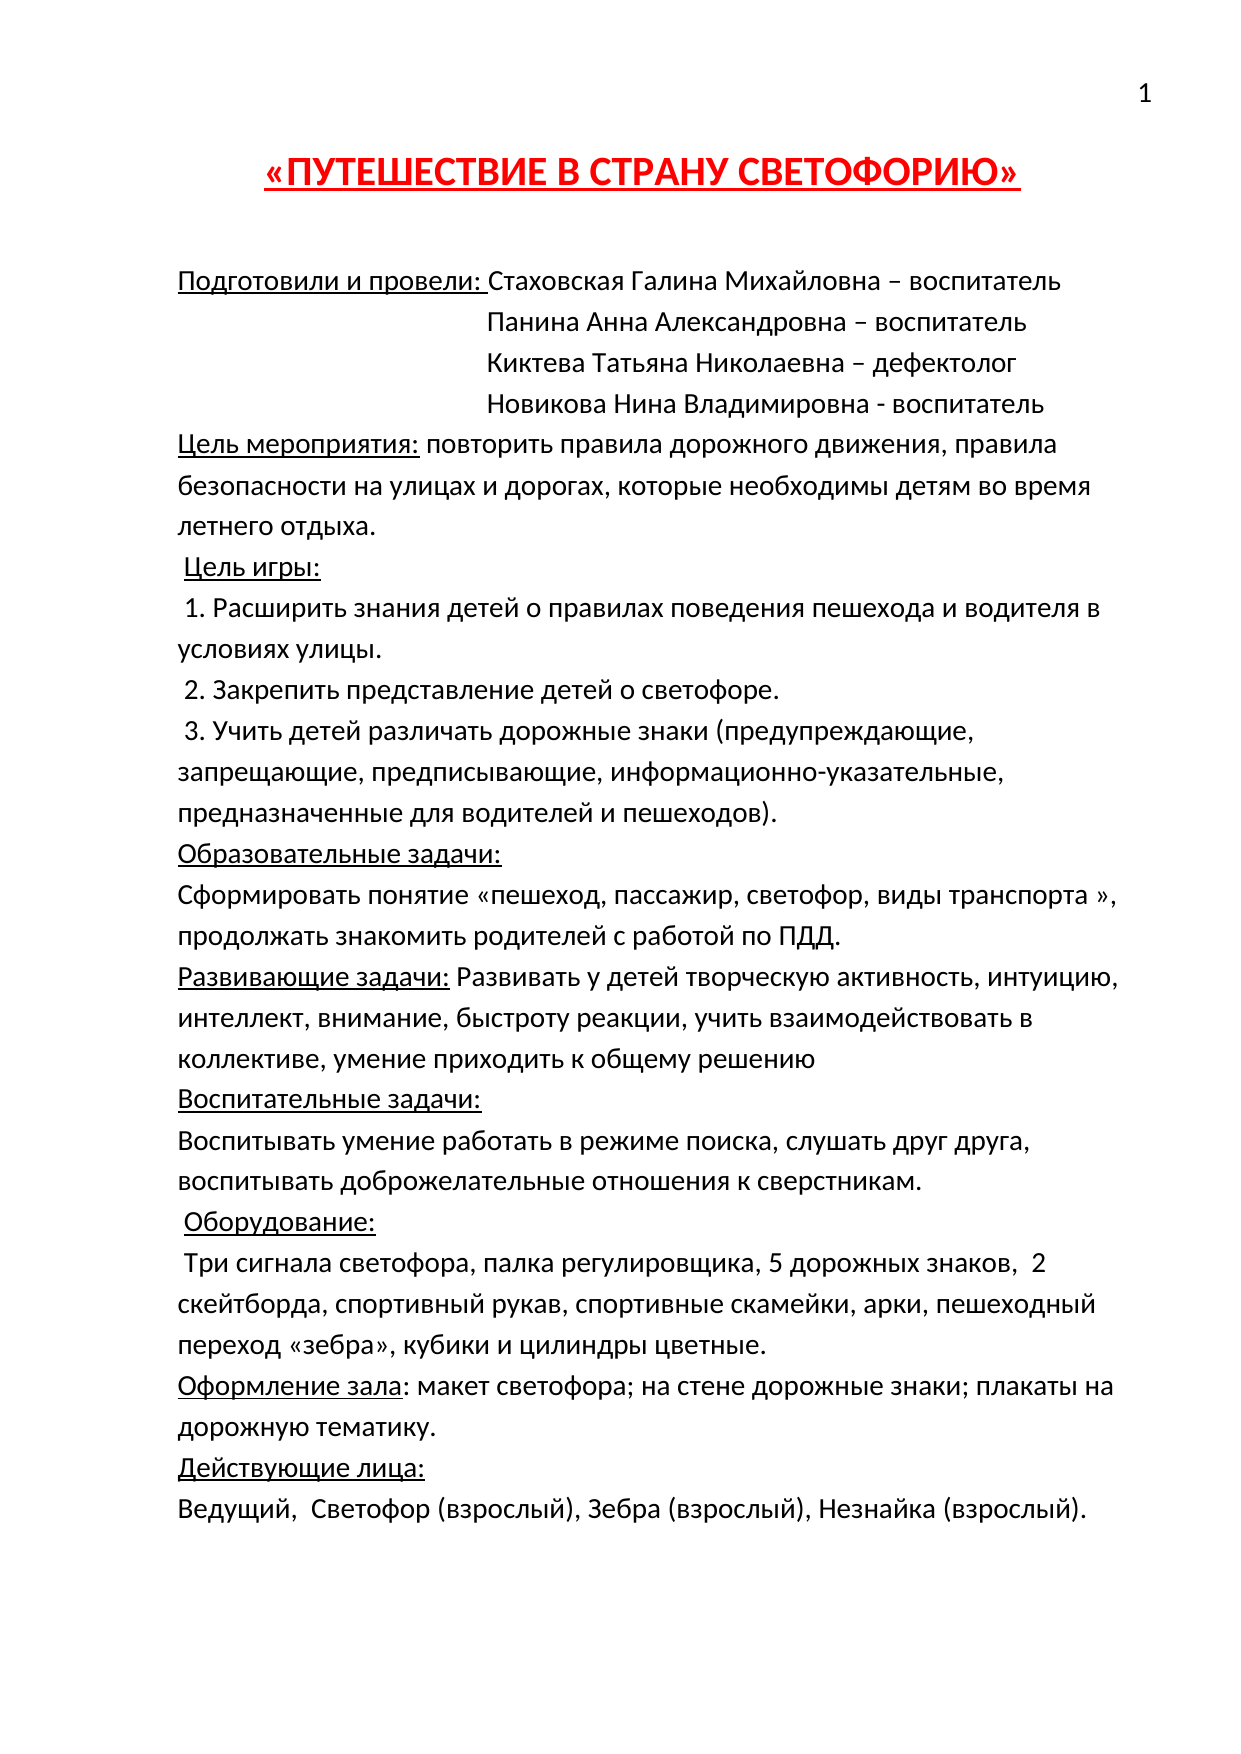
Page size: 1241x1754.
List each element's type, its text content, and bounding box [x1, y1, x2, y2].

text Цель мероприятия: повторить правила дорожного движения, правила безопасности на улицах и дорогах, которые необходимы детям во время летнего отдыха. [177, 426, 1152, 543]
text 1. Расширить знания детей о правилах поведения пешехода и водителя в условиях улицы. [177, 589, 1152, 666]
text Воспитательные задачи: [177, 1081, 1152, 1116]
text Оборудование: [177, 1203, 1152, 1239]
text Воспитывать умение работать в режиме поиска, слушать друг друга, [177, 1122, 1152, 1157]
text воспитывать доброжелательные отношения к сверстникам. [177, 1162, 1152, 1198]
text Сформировать понятие «пешеход, пассажир, светофор, виды транспорта », [177, 876, 1152, 912]
text Оформление зала: макет светофора; на стене дорожные знаки; плакаты на дорожную тематику. [177, 1367, 1152, 1444]
text «ПУТЕШЕСТВИЕ В СТРАНУ СВЕТОФОРИЮ» [133, 145, 1152, 196]
text 2. Закрепить представление детей о светофоре. [177, 671, 1152, 707]
text Действующие лица: [177, 1449, 1152, 1485]
text Панина Анна Александровна – воспитатель [177, 303, 1152, 338]
text Развивающие задачи: Развивать у детей творческую активность, интуицию, интеллект, внимание, быстроту реакции, учить взаимодействовать в коллективе, умение приходить к общему решению [177, 958, 1152, 1075]
text Новикова Нина Владимировна - воспитатель [177, 385, 1152, 420]
text Цель игры: [177, 548, 1152, 584]
text 3. Учить детей различать дорожные знаки (предупреждающие, запрещающие, предписывающие, информационно-указательные, предназначенные для водителей и пешеходов). [177, 712, 1152, 830]
text Ведущий, Светофор (взрослый), Зебра (взрослый), Незнайка (взрослый). [177, 1490, 1152, 1526]
text Подготовили и провели: Стаховская Галина Михайловна – воспитатель [177, 262, 1152, 297]
text Киктева Татьяна Николаевна – дефектолог [177, 344, 1152, 379]
text Три сигнала светофора, палка регулировщика, 5 дорожных знаков, 2 скейтборда, спортивный рукав, спортивные скамейки, арки, пешеходный переход «зебра», кубики и цилиндры цветные. [177, 1244, 1152, 1362]
text продолжать знакомить родителей с работой по ПДД. [177, 917, 1152, 952]
text Образовательные задачи: [177, 835, 1152, 871]
